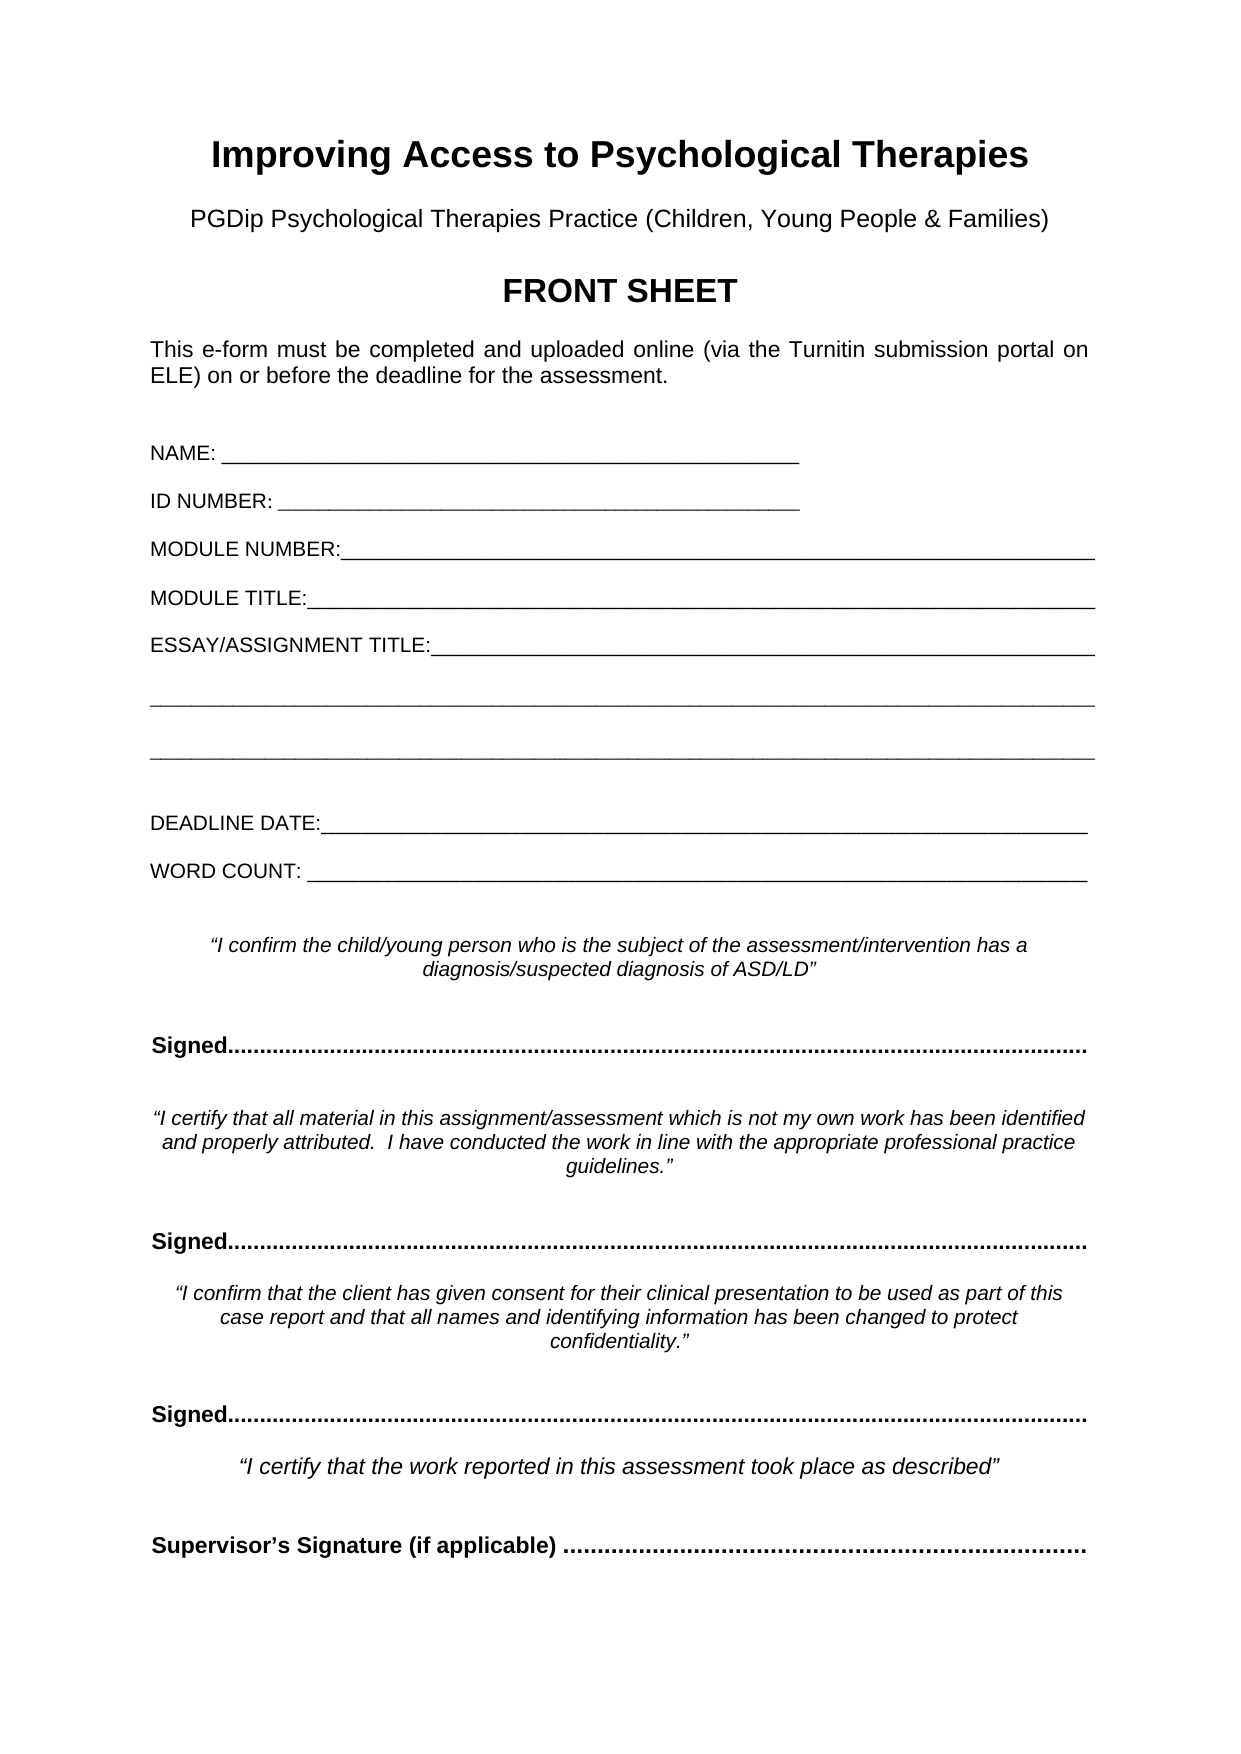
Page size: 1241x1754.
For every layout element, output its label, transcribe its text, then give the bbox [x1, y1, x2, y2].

text This e-form must be completed and uploaded online (via the Turnitin submission portal on ELE) on or before the deadline for the assessment. [150, 336, 1090, 388]
text PGDip Psychological Therapies Practice (Children, Young People & Families) [150, 204, 1090, 232]
text MODULE NUMBER: [150, 537, 1090, 561]
text NAME: [150, 441, 1090, 465]
text Signed [150, 1401, 1090, 1427]
text ESSAY/ASSIGNMENT TITLE: [150, 633, 1090, 657]
text “I certify that all material in this assignment/assessment which is not my own work has been identified and properly attributed. I have conducted the work in line with the appropriate professional practice guidelines.” [150, 1106, 1090, 1178]
text MODULE TITLE: [150, 585, 1090, 609]
text “I certify that the work reported in this assessment took place as described” [150, 1453, 1090, 1479]
text WORD COUNT: [150, 859, 1090, 883]
text DEADLINE DATE: [150, 811, 1090, 835]
text ID NUMBER: [150, 489, 1090, 513]
subtitle FRONT SHEET [150, 271, 1090, 309]
text Supervisor’s Signature (if applicable) [150, 1532, 1090, 1559]
text Signed [150, 1228, 1090, 1254]
subtitle Improving Access to Psychological Therapies [150, 132, 1090, 175]
text “I confirm the child/young person who is the subject of the assessment/intervention has a diagnosis/suspected diagnosis of ASD/LD” [150, 933, 1090, 981]
text Signed [150, 1032, 1090, 1058]
text “I confirm that the client has given consent for their clinical presentation to be used as part of this case report and that all names and identifying information has been changed to protect confidentiality.” [150, 1281, 1090, 1353]
